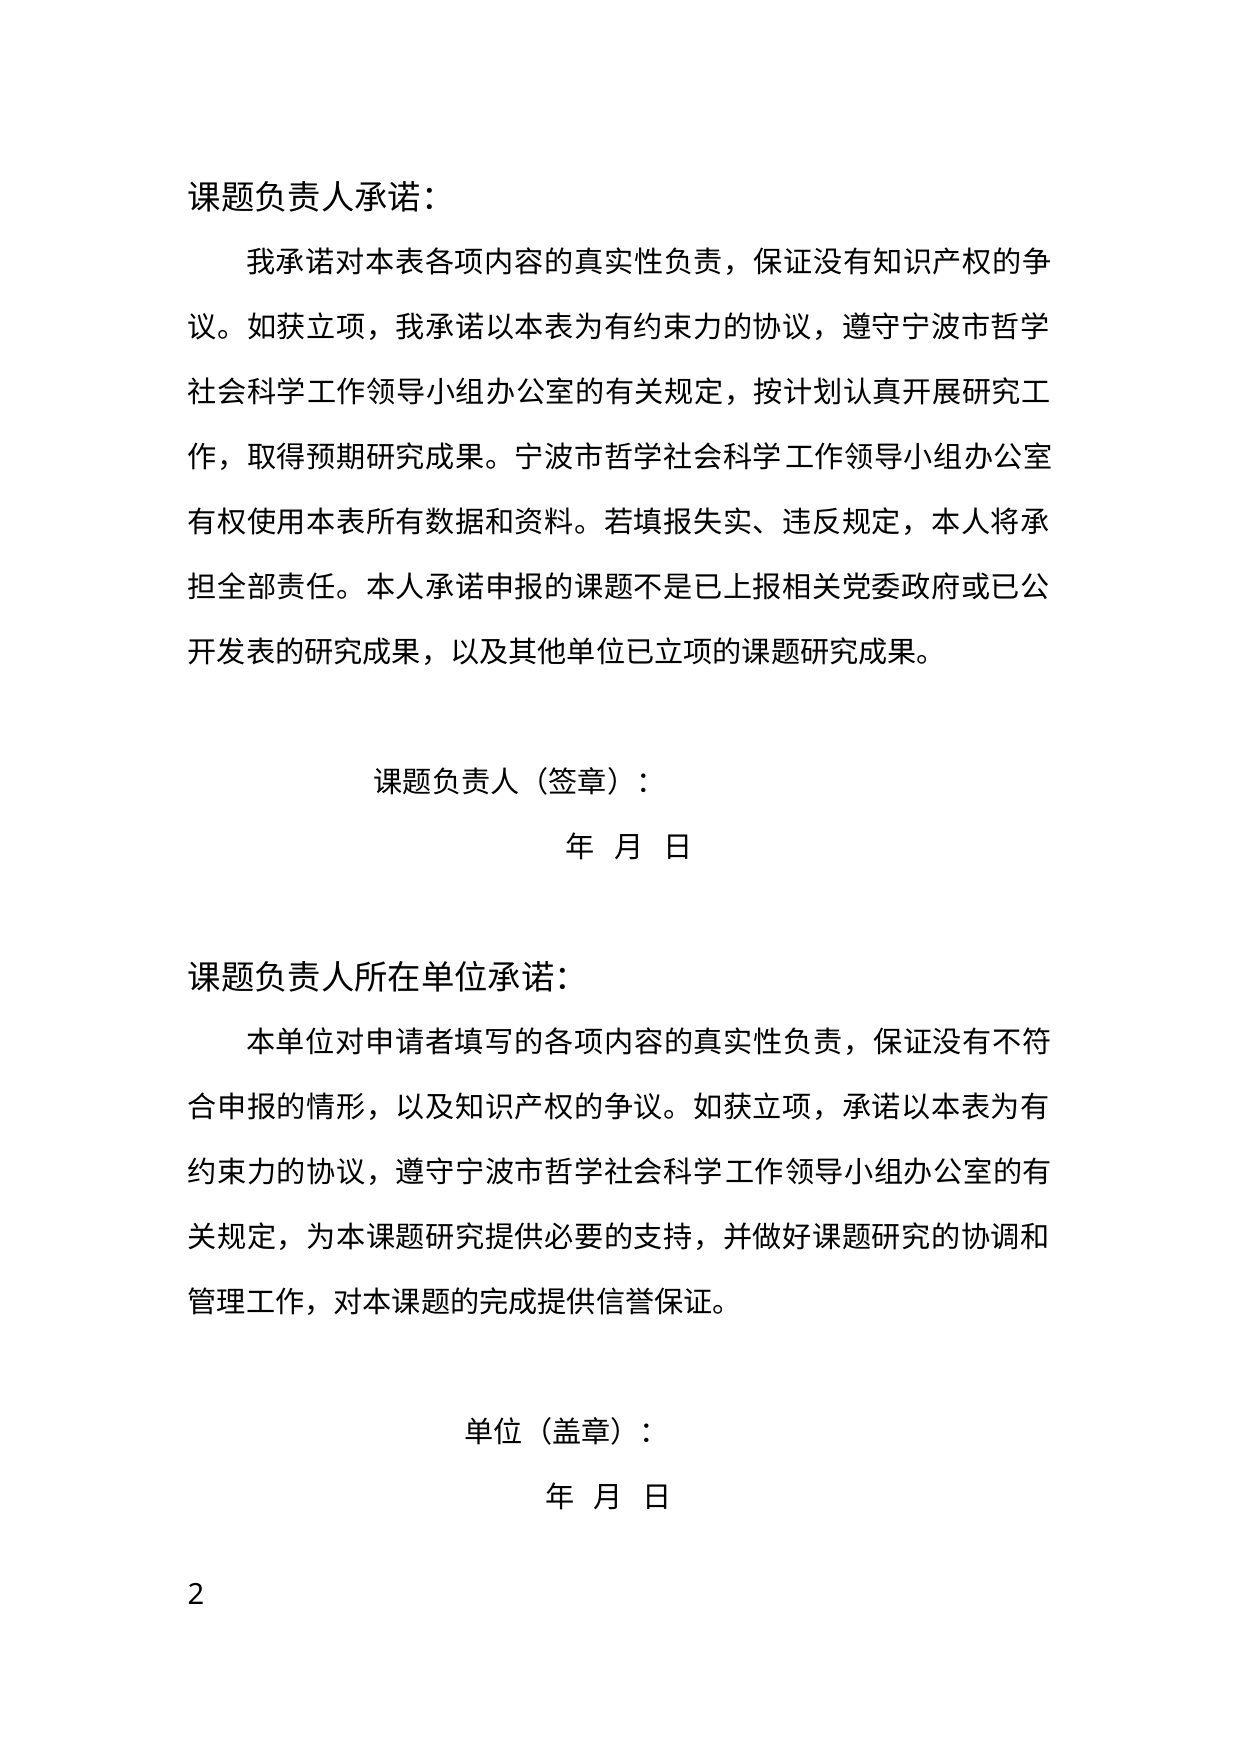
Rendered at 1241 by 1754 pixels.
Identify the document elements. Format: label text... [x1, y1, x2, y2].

text 课题负责人（签章）： [187, 748, 1053, 813]
text 课题负责人承诺： [187, 163, 1053, 228]
text 单位（盖章）： [187, 1398, 1053, 1463]
text 课题负责人所在单位承诺： [187, 943, 1053, 1008]
text 本单位对申请者填写的各项内容的真实性负责，保证没有不符合申报的情形，以及知识产权的争议。如获立项，承诺以本表为有约束力的协议，遵守宁波市哲学社会科学工作领导小组办公室的有关规定，为本课题研究提供必要的支持，并做好课题研究的协调和管理工作，对本课题的完成提供信誉保证。 [187, 1008, 1053, 1333]
text 年 月 日 [187, 1463, 1053, 1528]
text 我承诺对本表各项内容的真实性负责，保证没有知识产权的争议。如获立项，我承诺以本表为有约束力的协议，遵守宁波市哲学社会科学工作领导小组办公室的有关规定，按计划认真开展研究工作，取得预期研究成果。宁波市哲学社会科学工作领导小组办公室有权使用本表所有数据和资料。若填报失实、违反规定，本人将承担全部责任。本人承诺申报的课题不是已上报相关党委政府或已公开发表的研究成果，以及其他单位已立项的课题研究成果。 [187, 228, 1053, 683]
text 年 月 日 [187, 813, 866, 878]
